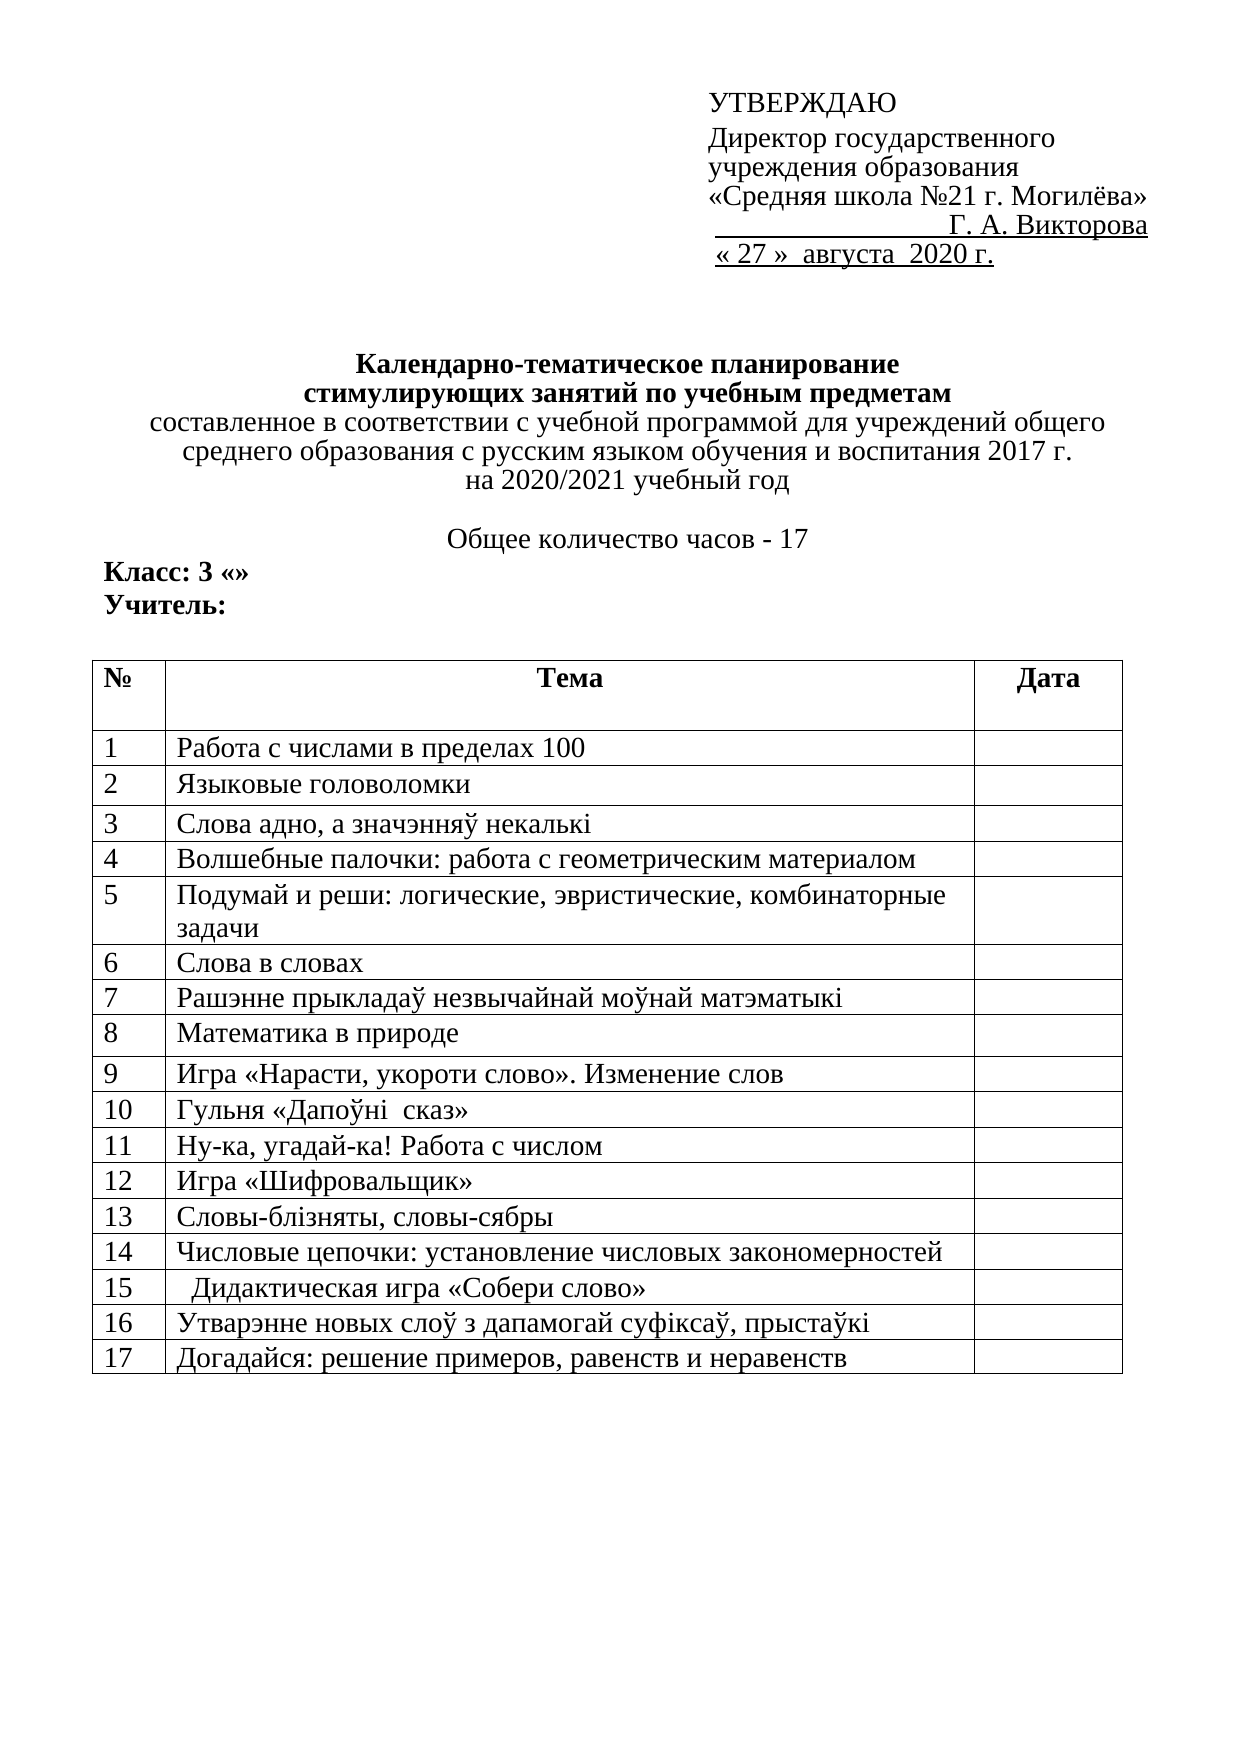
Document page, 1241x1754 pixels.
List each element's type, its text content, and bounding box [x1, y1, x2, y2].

table_cell 7 [93, 980, 165, 1014]
table_header Тема [166, 661, 974, 729]
table_cell [975, 1305, 1122, 1339]
table_cell 13 [93, 1199, 165, 1233]
text Директор государственного [635, 124, 1152, 153]
table_cell Подумай и реши: логические, эвристические, комбинаторные задачи [166, 877, 974, 944]
table_cell [975, 1234, 1122, 1269]
table_cell 1 [93, 731, 165, 765]
table_cell [975, 731, 1122, 765]
table_cell Утварэнне новых слоў з дапамогай суфiксаў, прыстаўкi [166, 1305, 974, 1339]
table_cell Волшебные палочки: работа с геометрическим материалом [166, 842, 974, 876]
table_cell 9 [93, 1057, 165, 1091]
table_cell [975, 877, 1122, 944]
table_cell [975, 1015, 1122, 1056]
table_cell Ну-ка, угадай-ка! Работа с числом [166, 1128, 974, 1162]
table_cell [975, 766, 1122, 805]
text « 27 »_августа_2020 г. [635, 240, 1152, 269]
table_cell Игра «Шифровальщик» [166, 1163, 974, 1198]
table_cell 17 [93, 1340, 165, 1373]
table_cell Рашэнне прыкладаў незвычайнай моўнай матэматыкі [166, 980, 974, 1014]
table_cell 10 [93, 1092, 165, 1127]
table_cell 11 [93, 1128, 165, 1162]
table_cell [975, 1340, 1122, 1373]
text учреждения образования [635, 153, 1152, 182]
table_cell 12 [93, 1163, 165, 1198]
text Учитель: [103, 587, 1152, 621]
table_cell 16 [93, 1305, 165, 1339]
table_cell Догадайся: решение примеров, равенств и неравенств [166, 1340, 974, 1373]
table_cell [975, 945, 1122, 979]
table_cell Дидактическая игра «Собери слово» [166, 1270, 974, 1304]
table_header Дата [975, 661, 1122, 729]
table_cell [975, 842, 1122, 876]
text Общее количество часов - 17 [103, 525, 1152, 554]
table_cell 4 [93, 842, 165, 876]
table_cell [975, 980, 1122, 1014]
text УТВЕРЖДАЮ [635, 85, 1152, 119]
table_cell [975, 806, 1122, 841]
table_cell 2 [93, 766, 165, 805]
table_cell Математика в природе [166, 1015, 974, 1056]
text Календарно-тематическое планирование [103, 350, 1152, 379]
text стимулирующих занятий по учебным предметам [103, 379, 1152, 408]
table_cell Словы-блiзняты, словы-сябры [166, 1199, 974, 1233]
table_cell [975, 1057, 1122, 1091]
table_cell Игра «Нарасти, укороти слово». Изменение слов [166, 1057, 974, 1091]
table_cell 15 [93, 1270, 165, 1304]
table_cell 8 [93, 1015, 165, 1056]
table_header № [93, 661, 165, 729]
text Г. А. Викторова [635, 211, 1152, 240]
table_cell Гульня «Дапоўнi сказ» [166, 1092, 974, 1127]
table_cell 6 [93, 945, 165, 979]
table_cell 14 [93, 1234, 165, 1269]
table_cell [975, 1128, 1122, 1162]
table_cell [975, 1199, 1122, 1233]
table_cell 5 [93, 877, 165, 944]
text «Средняя школа №21 г. Могилёва» [635, 182, 1152, 211]
table_cell [975, 1092, 1122, 1127]
table_cell [975, 1163, 1122, 1198]
table_cell Числовые цепочки: установление числовых закономерностей [166, 1234, 974, 1269]
table_cell Слова в словах [166, 945, 974, 979]
text на 2020/2021 учебный год [103, 466, 1152, 496]
text составленное в соответствии с учебной программой для учреждений общего среднего образования с русским языком обучения и воспитания 2017 г. [103, 408, 1152, 466]
table_cell Работа с числами в пределах 100 [166, 731, 974, 765]
table_cell 3 [93, 806, 165, 841]
table_cell Слова адно, а значэнняў некалькі [166, 806, 974, 841]
table_cell [975, 1270, 1122, 1304]
text Класс: 3 «» [103, 554, 1152, 587]
table_cell Языковые головоломки [166, 766, 974, 805]
